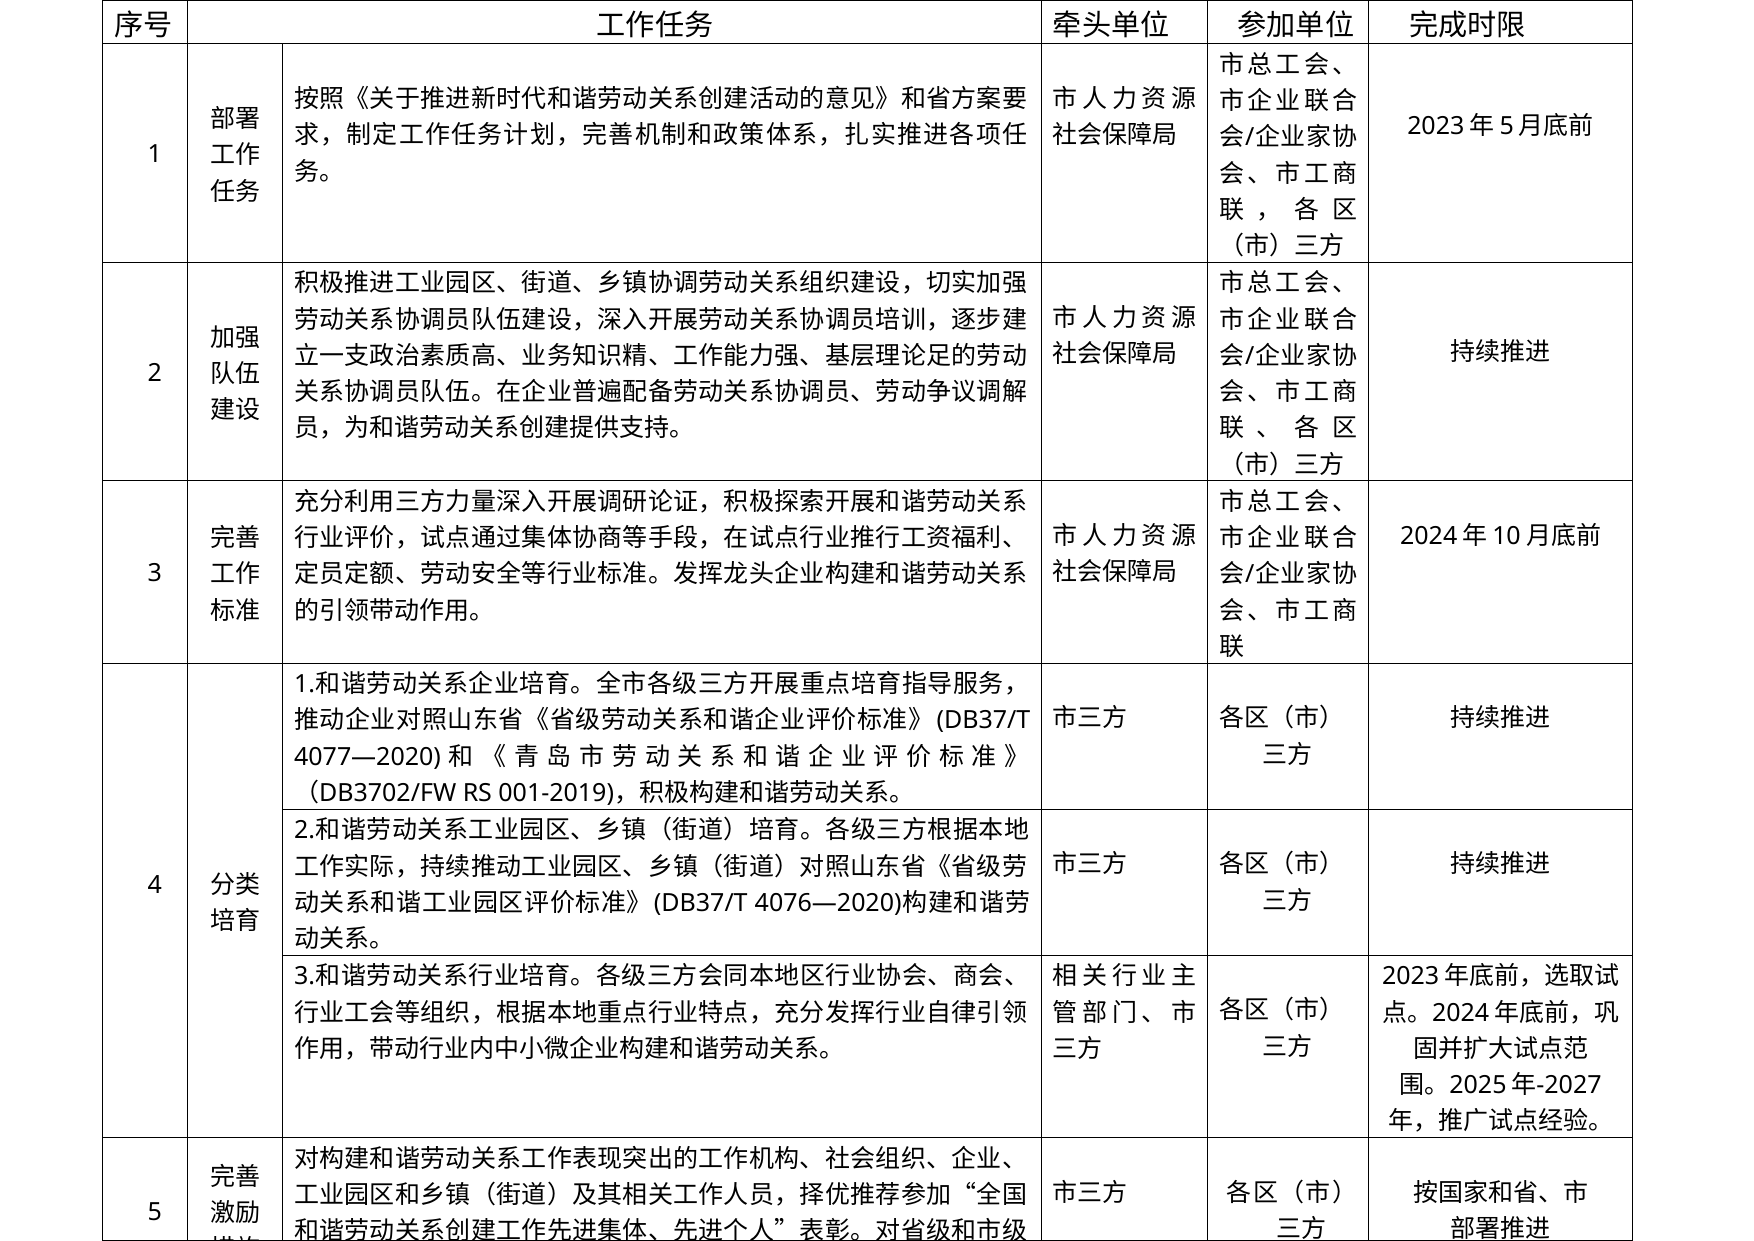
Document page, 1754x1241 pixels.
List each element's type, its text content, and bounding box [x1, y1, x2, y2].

table_cell 加强队伍建设 [188, 263, 282, 480]
table_cell 按国家和省、市 部署推进 [1369, 1138, 1632, 1240]
table_cell 市总工会、市企业联合会/企业家协会、市工商联 [1208, 481, 1368, 663]
table_cell 2.和谐劳动关系工业园区、乡镇（街道）培育。各级三方根据本地工作实际，持续推动工业园区、乡镇（街道）对照山东省《省级劳动关系和谐工业园区评价标准》(DB37/T 4076—2020)构建和谐劳动关系。 [283, 810, 1041, 955]
table_header 参加单位 [1208, 1, 1368, 43]
table_cell 1 [103, 44, 187, 262]
table_cell 市三方 [1042, 664, 1207, 809]
table_cell 各区（市）三方 [1208, 1138, 1368, 1240]
table_cell 各区（市） 三方 [1208, 664, 1368, 809]
table_header 工作任务 [188, 1, 1041, 43]
table_cell 各区（市） 三方 [1208, 810, 1368, 955]
table_cell 1.和谐劳动关系企业培育。全市各级三方开展重点培育指导服务，推动企业对照山东省《省级劳动关系和谐企业评价标准》(DB37/T 4077—2020)和《青岛市劳动关系和谐企业评价标准》（DB3702/FW RS 001-2019)，积极构建和谐劳动关系。 [283, 664, 1041, 809]
table_cell 分类 培育 [188, 664, 282, 1137]
table_cell 相关行业主管部门、市三方 [1042, 956, 1207, 1137]
table_cell 3 [103, 481, 187, 663]
table_header 序号 [103, 1, 187, 43]
table_cell 各区（市） 三方 [1208, 956, 1368, 1137]
table_header 完成时限 [1369, 1, 1632, 43]
table_cell 5 [103, 1138, 187, 1240]
table_cell 部署工作任务 [188, 44, 282, 262]
table_cell 3.和谐劳动关系行业培育。各级三方会同本地区行业协会、商会、行业工会等组织，根据本地重点行业特点，充分发挥行业自律引领作用，带动行业内中小微企业构建和谐劳动关系。 [283, 956, 1041, 1137]
table_cell 充分利用三方力量深入开展调研论证，积极探索开展和谐劳动关系行业评价，试点通过集体协商等手段，在试点行业推行工资福利、定员定额、劳动安全等行业标准。发挥龙头企业构建和谐劳动关系的引领带动作用。 [283, 481, 1041, 663]
table_cell 对构建和谐劳动关系工作表现突出的工作机构、社会组织、企业、工业园区和乡镇（街道）及其相关工作人员，择优推荐参加“全国和谐劳动关系创建工作先进集体、先进个人”表彰。对省级和市级和谐劳动关系企业按规定享受相关激励政策。 [283, 1138, 1041, 1240]
table_cell 市三方 [1042, 1138, 1207, 1240]
table_cell 市总工会、市企业联合会/企业家协会、市工商联，各区（市）三方 [1208, 44, 1368, 262]
table_cell 4 [103, 664, 187, 1137]
table_cell 持续推进 [1369, 810, 1632, 955]
table_header 牵头单位 [1042, 1, 1207, 43]
table_cell 积极推进工业园区、街道、乡镇协调劳动关系组织建设，切实加强劳动关系协调员队伍建设，深入开展劳动关系协调员培训，逐步建立一支政治素质高、业务知识精、工作能力强、基层理论足的劳动关系协调员队伍。在企业普遍配备劳动关系协调员、劳动争议调解员，为和谐劳动关系创建提供支持。 [283, 263, 1041, 480]
table_cell 2 [103, 263, 187, 480]
table_cell 2024年10月底前 [1369, 481, 1632, 663]
table_cell 市人力资源社会保障局 [1042, 263, 1207, 480]
table_cell 完善激励措施 [188, 1138, 282, 1240]
table_cell 市人力资源社会保障局 [1042, 44, 1207, 262]
table_cell 市总工会、市企业联合会/企业家协会、市工商联、各区（市）三方 [1208, 263, 1368, 480]
table_cell 按照《关于推进新时代和谐劳动关系创建活动的意见》和省方案要求，制定工作任务计划，完善机制和政策体系，扎实推进各项任务。 [283, 44, 1041, 262]
table_cell 完善工作标准 [188, 481, 282, 663]
table_cell 2023年5月底前 [1369, 44, 1632, 262]
table_cell 市三方 [1042, 810, 1207, 955]
table_cell 2023年底前，选取试点。2024年底前，巩固并扩大试点范围。2025年-2027年，推广试点经验。 [1369, 956, 1632, 1137]
table_cell 持续推进 [1369, 664, 1632, 809]
table_cell 持续推进 [1369, 263, 1632, 480]
table_cell 市人力资源社会保障局 [1042, 481, 1207, 663]
